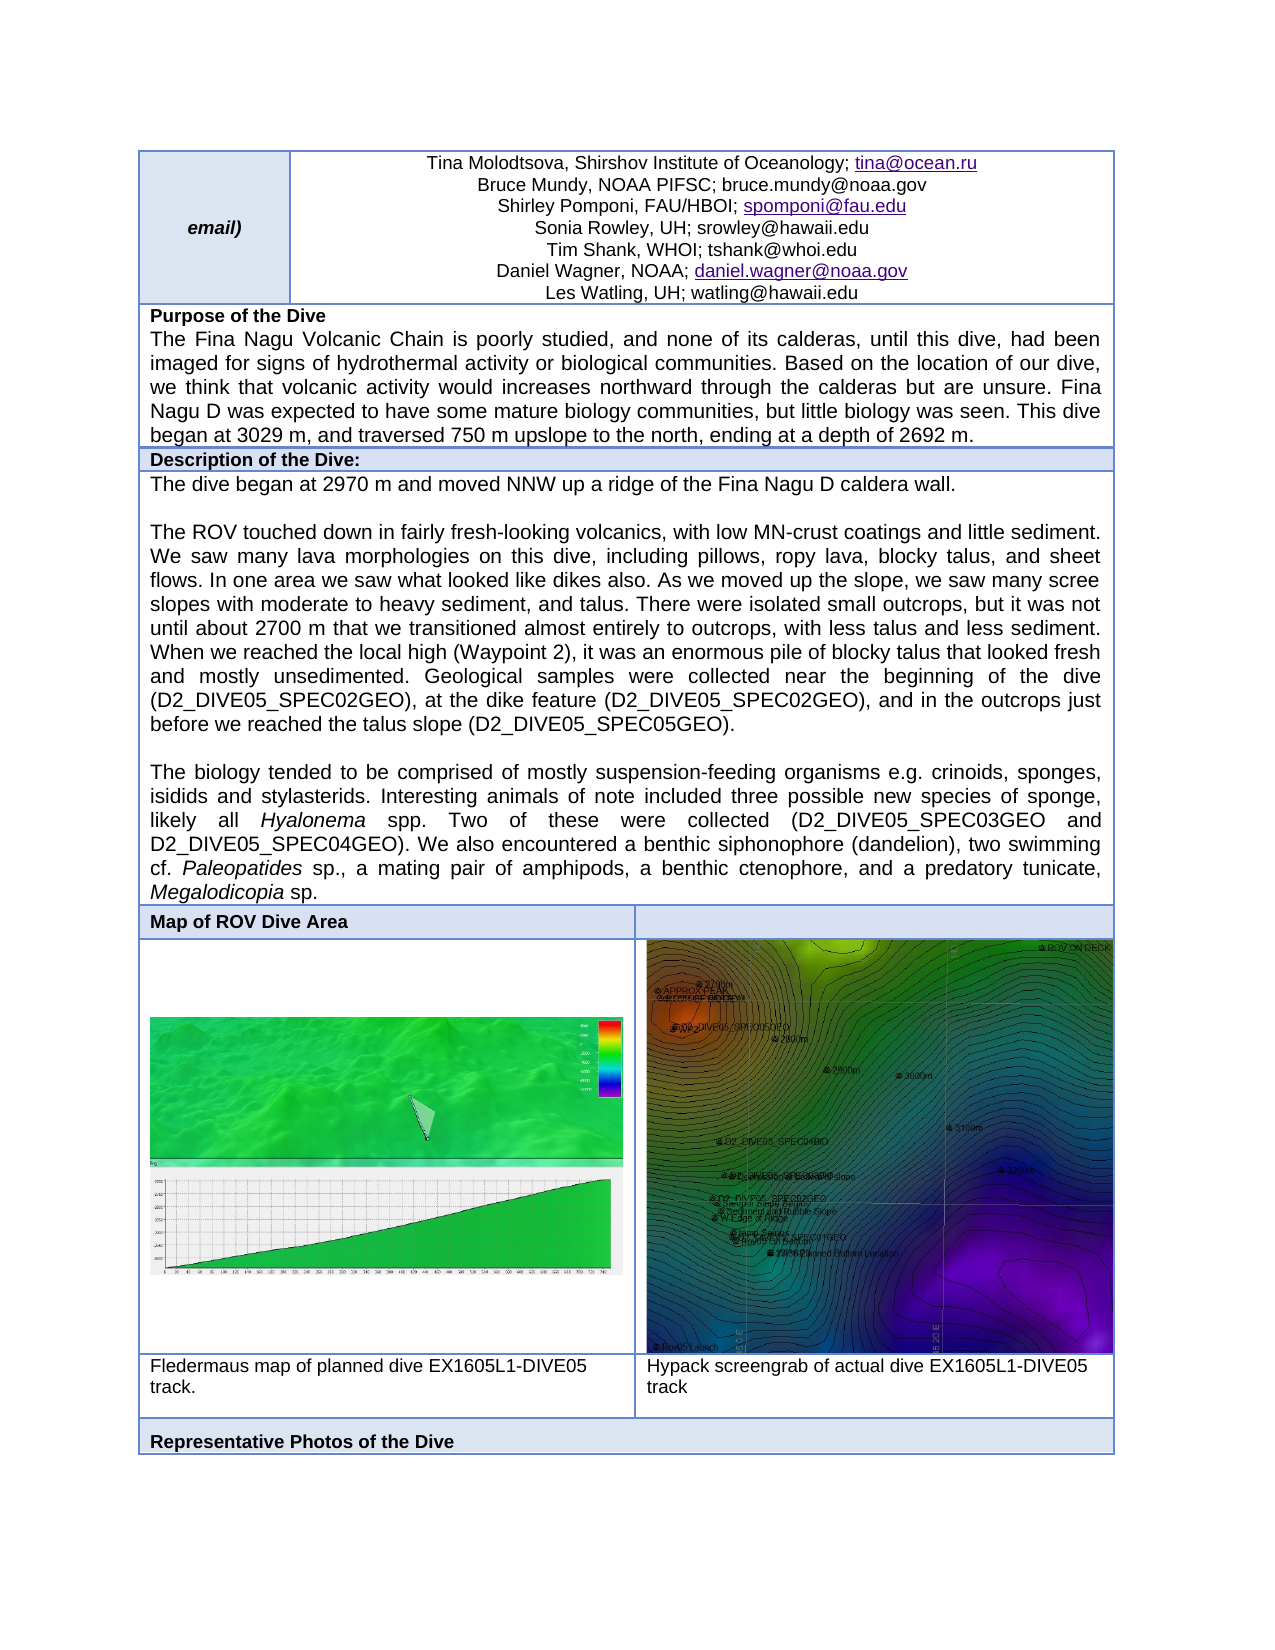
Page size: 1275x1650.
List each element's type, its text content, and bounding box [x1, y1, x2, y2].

table_cell [636, 906, 1113, 938]
table_cell Fledermaus map of planned dive EX1605L1-DIVE05 track. [140, 1355, 634, 1417]
table_cell Description of the Dive: [140, 449, 1113, 470]
picture [150, 1017, 624, 1275]
table_cell Representative Photos of the Dive [140, 1419, 1113, 1452]
table_cell Map of ROV Dive Area [140, 906, 634, 938]
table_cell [140, 152, 289, 303]
table_cell [140, 940, 634, 1352]
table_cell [291, 152, 1113, 303]
table_cell [636, 940, 646, 1352]
table_cell Purpose of the Dive The Fina Nagu Volcanic Chain is poorly studied, and none of its calderas, until this dive, had been imaged for signs of hydrothermal activity or biological communities. Based on the location of our dive, we think that volcanic activity would increases northward through the calderas but are unsure. Fina Nagu D was expected to have some mature biology communities, but little biology was seen. This dive began at 3029 m, and traversed 750 m upslope to the north, ending at a depth of 2692 m. [140, 305, 1113, 446]
table_cell The dive began at 2970 m and moved NNW up a ridge of the Fina Nagu D caldera wall. The ROV touched down in fairly fresh-looking volcanics, with low MN-crust coatings and little sediment. We saw many lava morphologies on this dive, including pillows, ropy lava, blocky talus, and sheet flows. In one area we saw what looked like dikes also. As we moved up the slope, we saw many scree slopes with moderate to heavy sediment, and talus. There were isolated small outcrops, but it was not until about 2700 m that we transitioned almost entirely to outcrops, with less talus and less sediment. When we reached the local high (Waypoint 2), it was an enormous pile of blocky talus that looked fresh and mostly unsedimented. Geological samples were collected near the beginning of the dive (D2_DIVE05_SPEC02GEO), at the dike feature (D2_DIVE05_SPEC02GEO), and in the outcrops just before we reached the talus slope (D2_DIVE05_SPEC05GEO). The biology tended to be comprised of mostly suspension-feeding organisms e.g. crinoids, sponges, isidids and stylasterids. Interesting animals of note included three possible new species of sponge, likely all Hyalonema spp. Two of these were collected (D2_DIVE05_SPEC03GEO and D2_DIVE05_SPEC04GEO). We also encountered a benthic siphonophore (dandelion), two swimming cf. Paleopatides sp., a mating pair of amphipods, a benthic ctenophore, and a predatory tunicate, Megalodicopia sp. [140, 472, 1113, 903]
table_cell Hypack screengrab of actual dive EX1605L1-DIVE05 track [636, 1355, 1113, 1417]
picture [646, 940, 1113, 1353]
